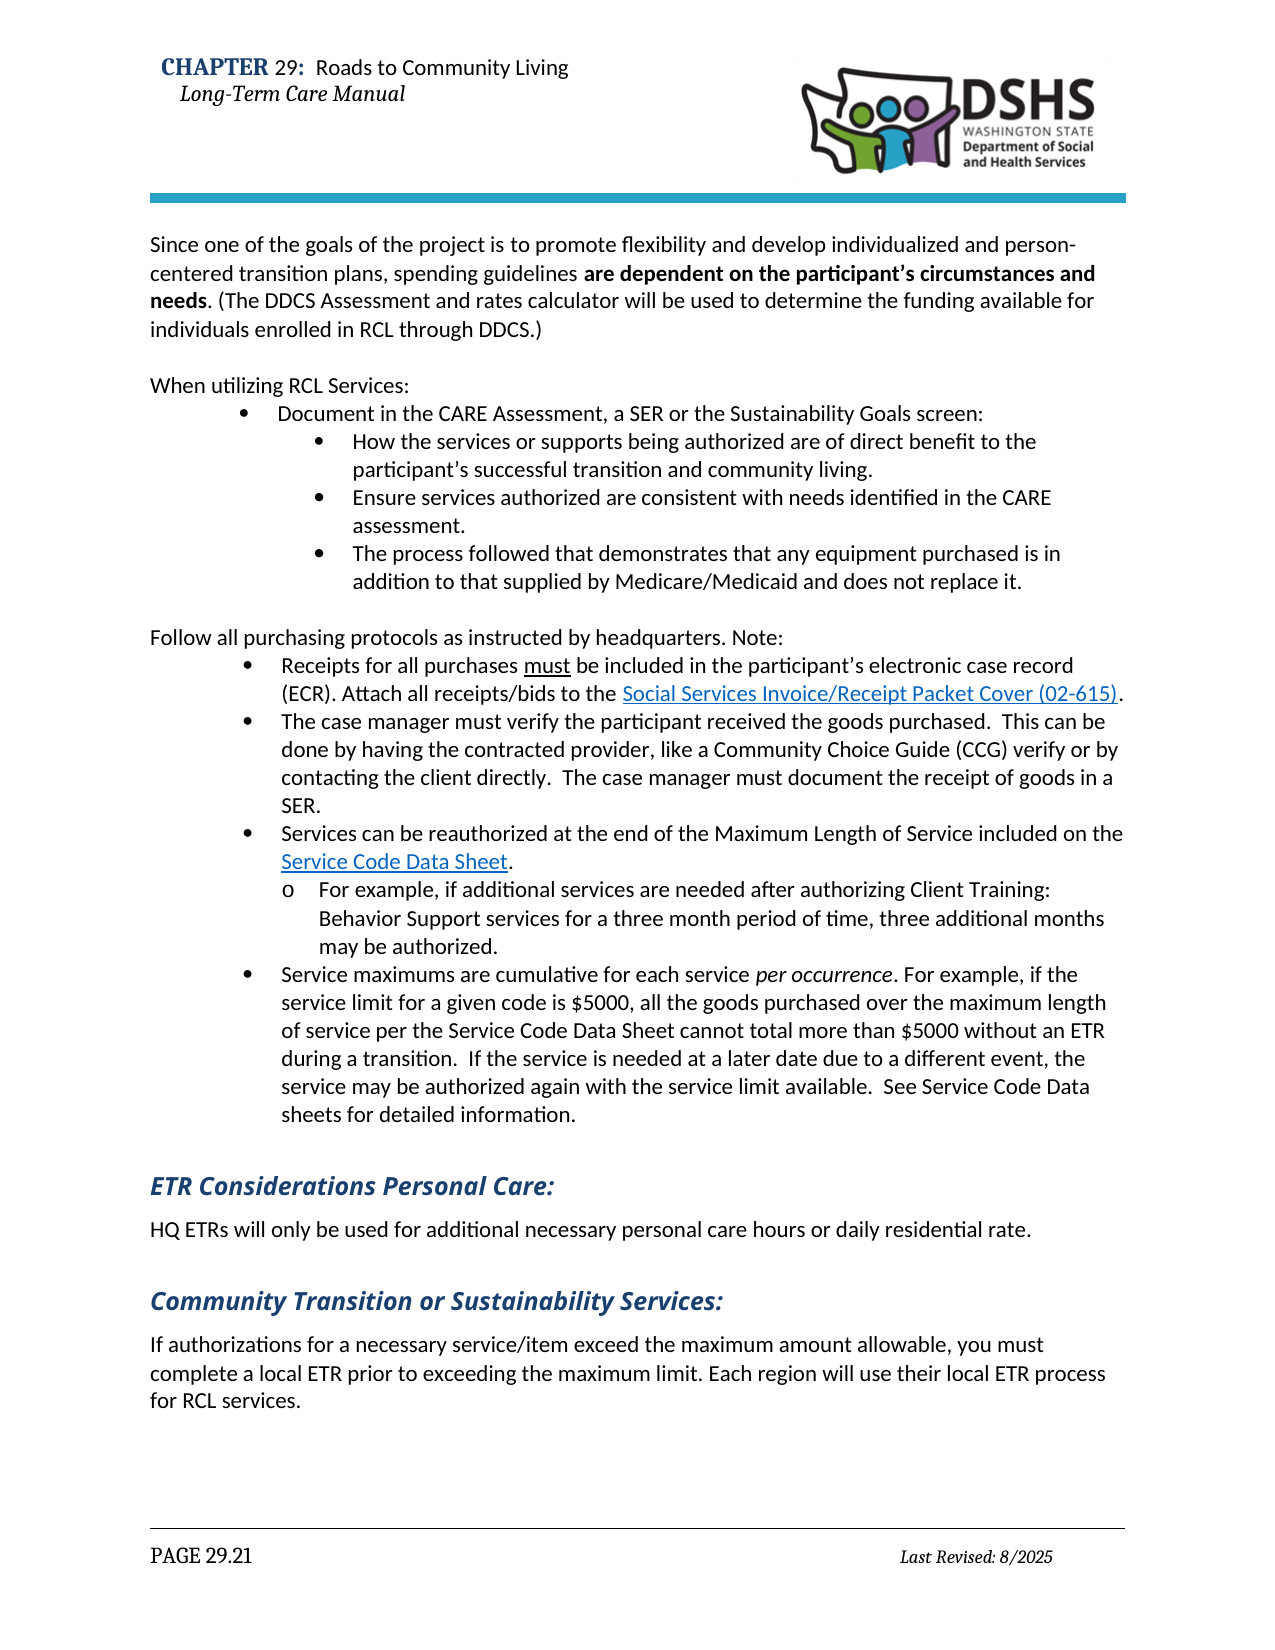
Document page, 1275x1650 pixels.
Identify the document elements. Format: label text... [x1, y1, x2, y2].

list How the services or supports being authorized are of direct benefit to the participant’s successful transition and community living. [315, 427, 1125, 483]
text If authorizations for a necessary service/item exceed the maximum amount allowable, you must complete a local ETR prior to exceeding the maximum limit. Each region will use their local ETR process for RCL services. [150, 1331, 1125, 1415]
list Service maximums are cumulative for each service per occurrence. For example, if the service limit for a given code is $5000, all the goods purchased over the maximum length of service per the Service Code Data Sheet cannot total more than $5000 without an ETR during a transition. If the service is needed at a later date due to a different event, the service may be authorized again with the service limit available. See Service Code Data sheets for detailed information. [244, 960, 1125, 1128]
subtitle Community Transition or Sustainability Services: [150, 1284, 1125, 1318]
list Receipts for all purchases must be included in the participant’s electronic case record (ECR). Attach all receipts/bids to the Social Services Invoice/Receipt Packet Cover (02-615). [244, 651, 1125, 707]
subtitle ETR Considerations Personal Care: [150, 1169, 1125, 1203]
text When utilizing RCL Services: [150, 371, 1125, 399]
list Ensure services authorized are consistent with needs identified in the CARE assessment. [315, 483, 1125, 539]
list For example, if additional services are needed after authorizing Client Training: Behavior Support services for a three month period of time, three additional months may be authorized. [281, 875, 1125, 960]
list Document in the CARE Assessment, a SER or the Sustainability Goals screen: [240, 399, 1125, 427]
list The case manager must verify the participant received the goods purchased. This can be done by having the contracted provider, like a Community Choice Guide (CCG) verify or by contacting the client directly. The case manager must document the receipt of goods in a SER. [244, 707, 1125, 819]
text Follow all purchasing protocols as instructed by headquarters. Note: [150, 623, 1125, 651]
text Since one of the goals of the project is to promote flexibility and develop individualized and person-centered transition plans, spending guidelines are dependent on the participant’s circumstances and needs. (The DDCS Assessment and rates calculator will be used to determine the funding available for individuals enrolled in RCL through DDCS.) [150, 231, 1125, 343]
list Services can be reauthorized at the end of the Maximum Length of Service included on the Service Code Data Sheet. [244, 819, 1125, 875]
list The process followed that demonstrates that any equipment purchased is in addition to that supplied by Medicare/Medicaid and does not replace it. [315, 539, 1125, 595]
picture [791, 52, 1115, 189]
text HQ ETRs will only be used for additional necessary personal care hours or daily residential rate. [150, 1216, 1125, 1243]
